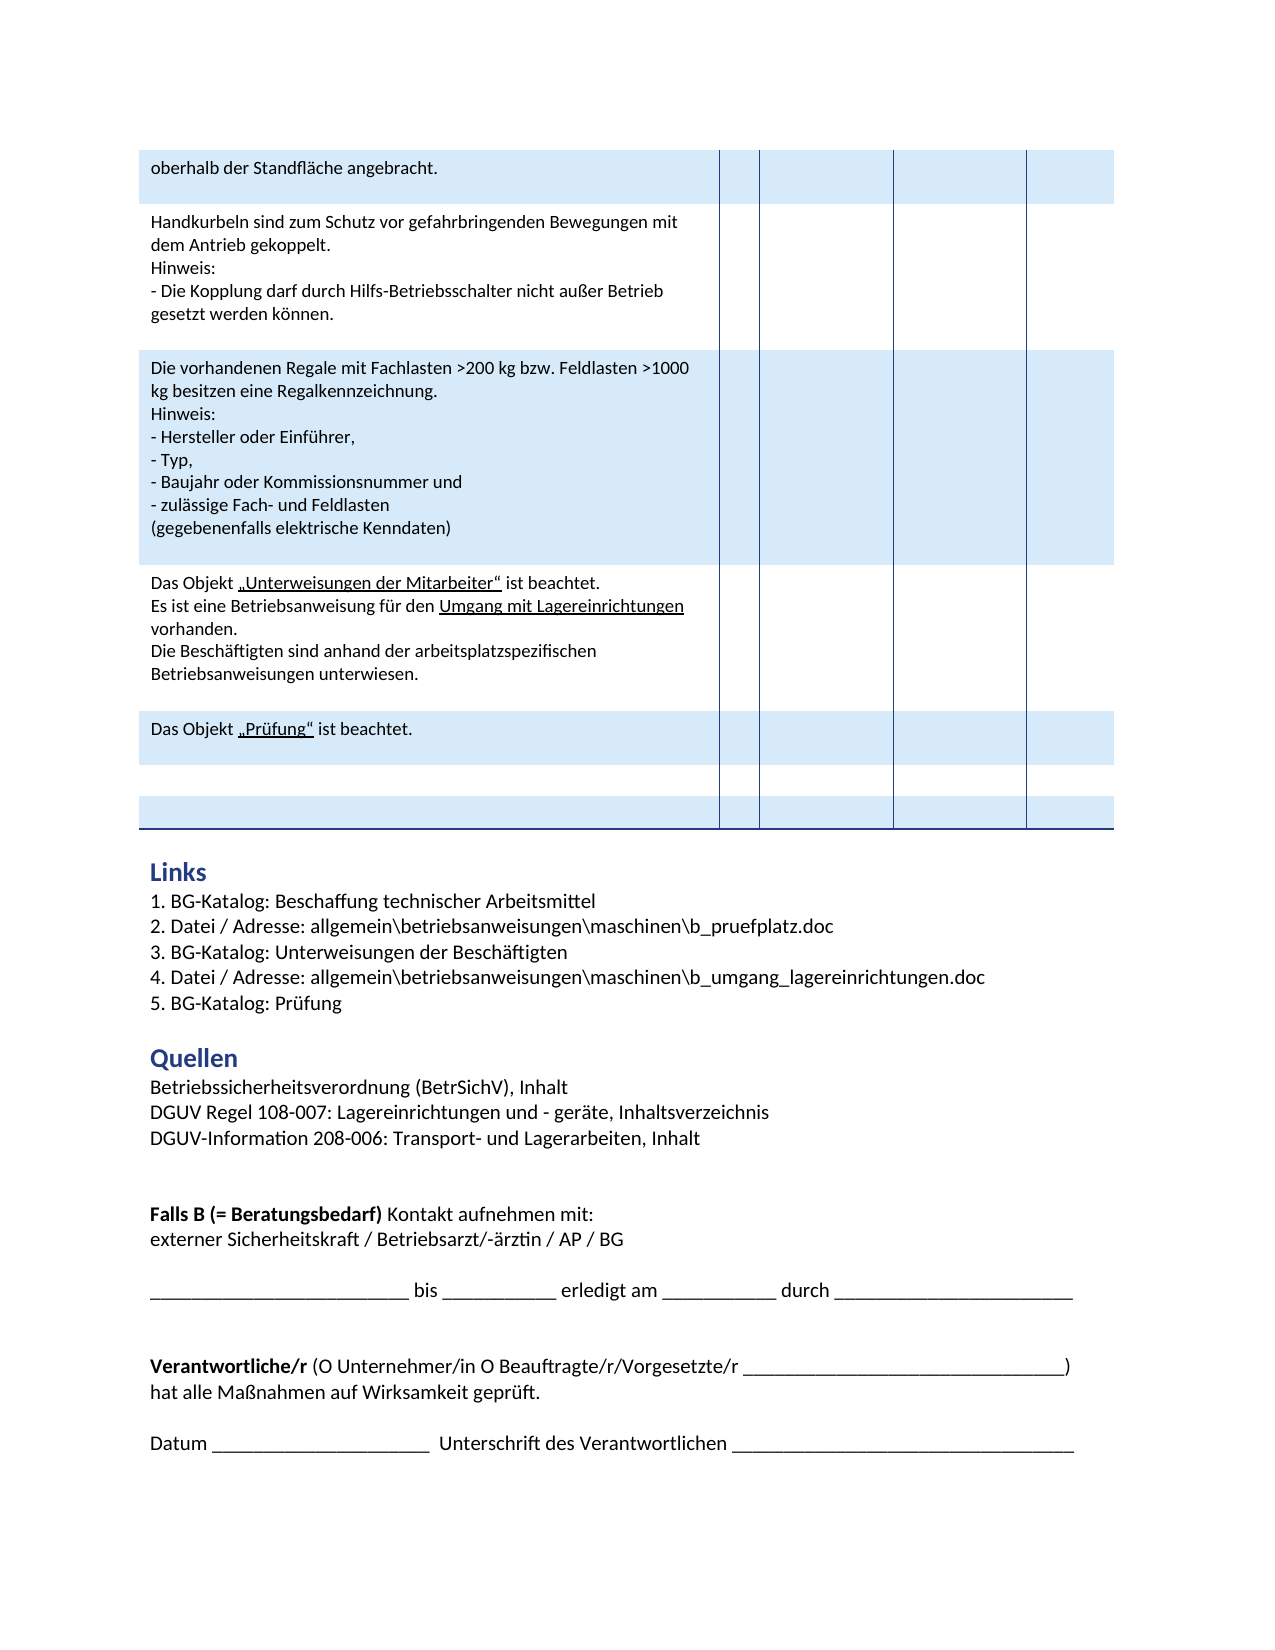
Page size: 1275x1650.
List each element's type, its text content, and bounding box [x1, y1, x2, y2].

text DGUV Regel 108-007: Lagereinrichtungen und - geräte, Inhaltsverzeichnis [150, 1099, 1125, 1125]
text _________________________ bis ___________ erledigt am ___________ durch _______________________ [150, 1277, 1125, 1303]
text 2. Datei / Adresse: allgemein\betriebsanweisungen\maschinen\b_pruefplatz.doc [150, 914, 1125, 939]
text externer Sicherheitskraft / Betriebsarzt/-ärztin / AP / BG [150, 1226, 1125, 1252]
text 4. Datei / Adresse: allgemein\betriebsanweisungen\maschinen\b_umgang_lagereinrichtungen.doc [150, 964, 1125, 990]
text 5. BG-Katalog: Prüfung [150, 990, 1125, 1015]
text DGUV-Information 208-006: Transport- und Lagerarbeiten, Inhalt [150, 1125, 1125, 1150]
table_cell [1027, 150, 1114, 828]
subtitle Links [150, 855, 1125, 888]
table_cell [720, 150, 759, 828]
text hat alle Maßnahmen auf Wirksamkeit geprüft. [150, 1379, 1125, 1404]
text 3. BG-Katalog: Unterweisungen der Beschäftigten [150, 939, 1125, 964]
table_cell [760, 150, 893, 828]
text Datum _____________________ Unterschrift des Verantwortlichen _________________________________ [150, 1430, 1125, 1455]
text Betriebssicherheitsverordnung (BetrSichV), Inhalt [150, 1074, 1125, 1099]
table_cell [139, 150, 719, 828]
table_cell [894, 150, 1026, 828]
text Verantwortliche/r (O Unternehmer/in O Beauftragte/r/Vorgesetzte/r _______________________________) [150, 1353, 1125, 1379]
subtitle Quellen [150, 1041, 1125, 1074]
text 1. BG-Katalog: Beschaffung technischer Arbeitsmittel [150, 888, 1125, 914]
text Falls B (= Beratungsbedarf) Kontakt aufnehmen mit: [150, 1201, 1125, 1226]
